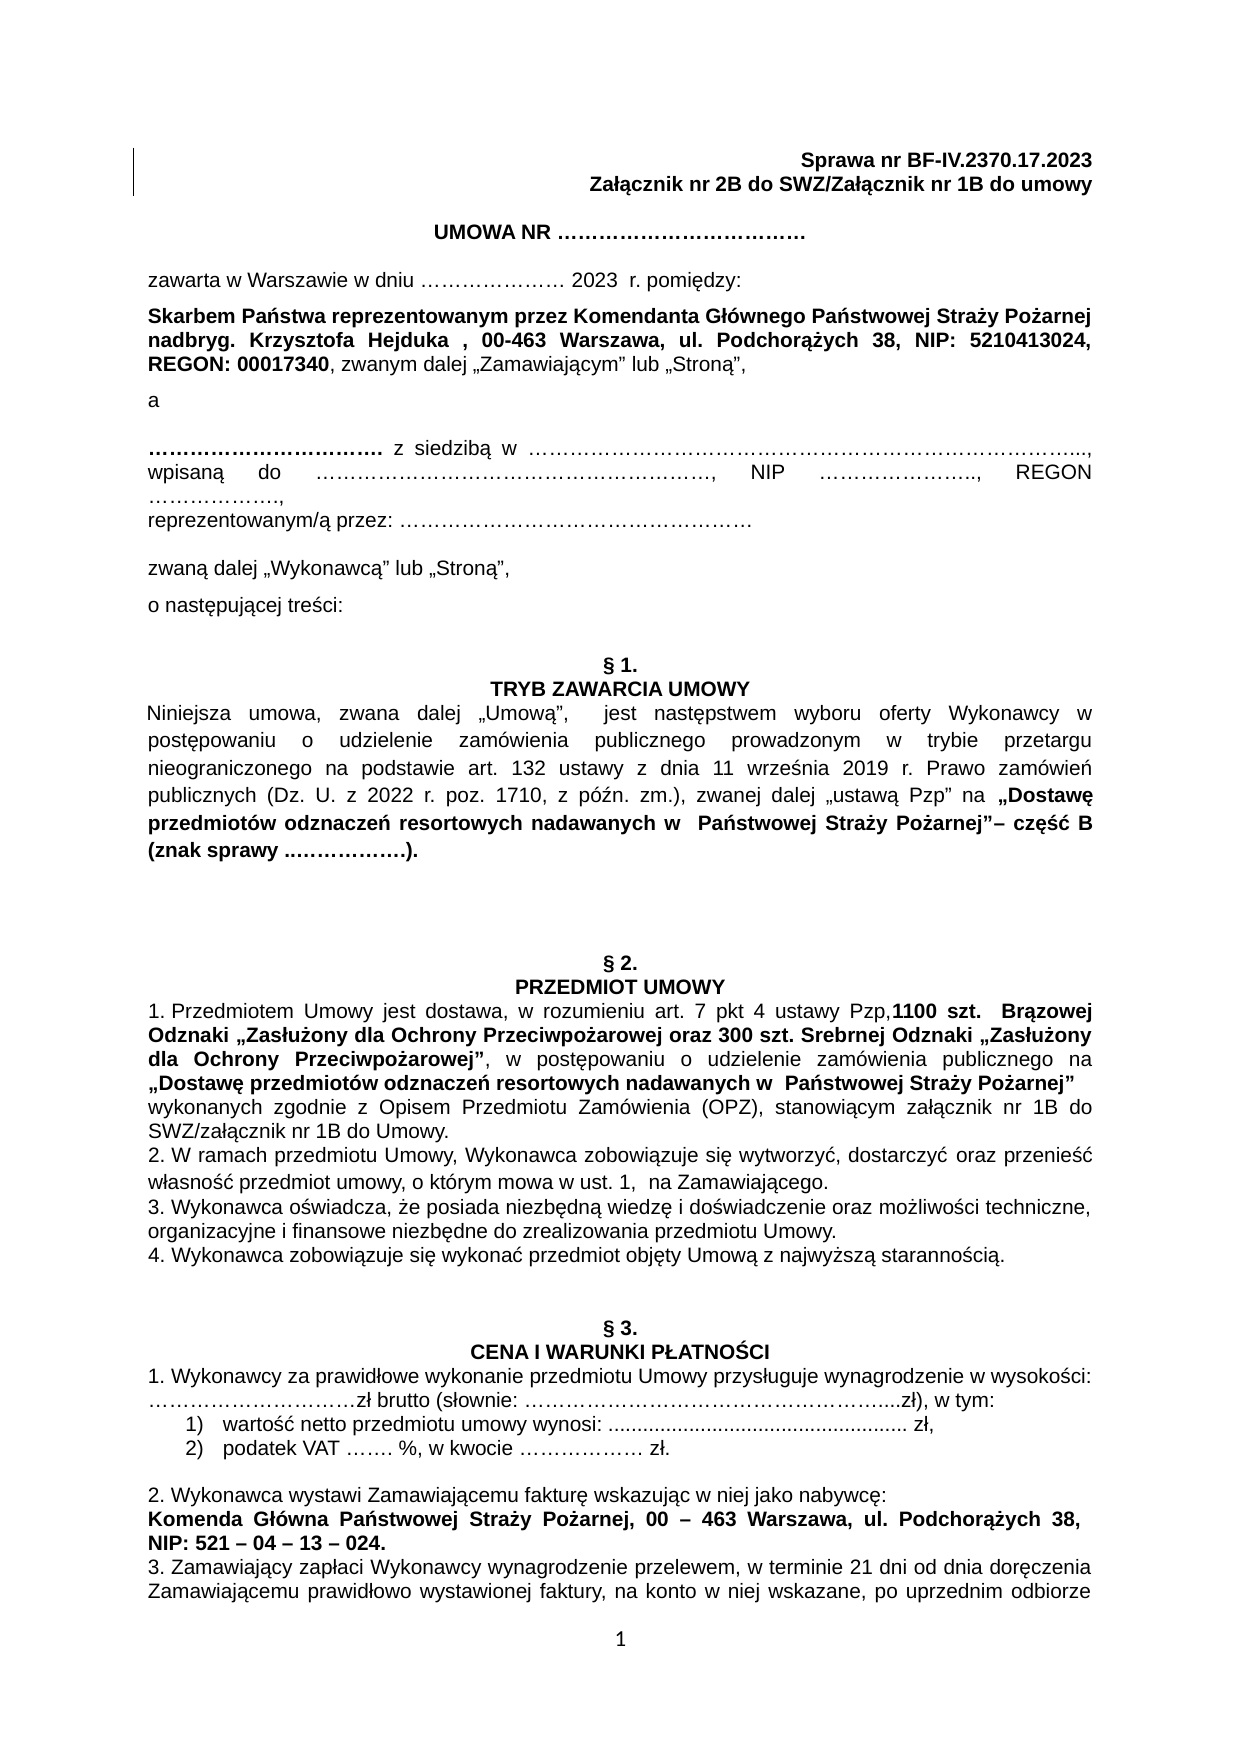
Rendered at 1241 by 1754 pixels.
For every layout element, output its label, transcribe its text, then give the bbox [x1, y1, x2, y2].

text o następującej treści: [148, 592, 1093, 616]
text 2. W ramach przedmiotu Umowy, Wykonawca zobowiązuje się wytworzyć, dostarczyć oraz przenieść własność przedmiot umowy, o którym mowa w ust. 1, na Zamawiającego. [148, 1143, 1093, 1195]
list podatek VAT ……. %, w kwocie ……………… zł. [185, 1435, 1093, 1459]
text Niniejsza umowa, zwana dalej „Umową”, jest następstwem wyboru oferty Wykonawcy w postępowaniu o udzielenie zamówienia publicznego prowadzonym w trybie przetargu nieograniczonego na podstawie art. 132 ustawy z dnia 11 września 2019 r. Prawo zamówień publicznych (Dz. U. z 2022 r. poz. 1710, z późn. zm.), zwanej dalej „ustawą Pzp” na „Dostawę przedmiotów odznaczeń resortowych nadawanych w Państwowej Straży Pożarnej”– część B (znak sprawy ..…………….). [146, 701, 1093, 862]
text reprezentowanym/ą przez: …………………………………………… [148, 508, 1093, 532]
text zwaną dalej „Wykonawcą” lub „Stroną”, [148, 556, 1093, 580]
text ……………………………. z siedzibą w ……………………………………………………………………..., wpisaną do …………………………………………………, NIP ………………….., REGON ………………., [148, 436, 1093, 508]
text 1. Przedmiotem Umowy jest dostawa, w rozumieniu art. 7 pkt 4 ustawy Pzp,1100 szt. Brązowej Odznaki „Zasłużony dla Ochrony Przeciwpożarowej oraz 300 szt. Srebrnej Odznaki „Zasłużony dla Ochrony Przeciwpożarowej”, w postępowaniu o udzielenie zamówienia publicznego na „Dostawę przedmiotów odznaczeń resortowych nadawanych w Państwowej Straży Pożarnej” [148, 999, 1093, 1095]
text TRYB ZAWARCIA UMOWY [148, 677, 1093, 701]
text Komenda Główna Państwowej Straży Pożarnej, 00 – 463 Warszawa, ul. Podchorążych 38, NIP: 521 – 04 – 13 – 024. [148, 1507, 1093, 1555]
text § 3. [148, 1316, 1093, 1339]
text …………………………zł brutto (słownie: ……………………………………………....zł), w tym: [148, 1387, 1093, 1411]
text PRZEDMIOT UMOWY [148, 975, 1093, 999]
text wykonanych zgodnie z Opisem Przedmiotu Zamówienia (OPZ), stanowiącym załącznik nr 1B do SWZ/załącznik nr 1B do Umowy. [148, 1095, 1093, 1143]
text Sprawa nr BF-IV.2370.17.2023 [148, 148, 1093, 172]
text 4. Wykonawca zobowiązuje się wykonać przedmiot objęty Umową z najwyższą starannością. [148, 1243, 1093, 1267]
text a [148, 388, 1093, 412]
text § 1. [148, 653, 1093, 677]
text § 2. [148, 951, 1093, 975]
text 2. Wykonawca wystawi Zamawiającemu fakturę wskazując w niej jako nabywcę: [148, 1483, 1093, 1507]
list wartość netto przedmiotu umowy wynosi: .................................................... zł, [185, 1411, 1093, 1435]
text 1. Wykonawcy za prawidłowe wykonanie przedmiotu Umowy przysługuje wynagrodzenie w wysokości: [148, 1363, 1093, 1387]
text CENA I WARUNKI PŁATNOŚCI [148, 1339, 1093, 1363]
text Skarbem Państwa reprezentowanym przez Komendanta Głównego Państwowej Straży Pożarnej nadbryg. Krzysztofa Hejduka , 00-463 Warszawa, ul. Podchorążych 38, NIP: 5210413024, REGON: 00017340, zwanym dalej „Zamawiającym” lub „Stroną”, [148, 304, 1093, 376]
text UMOWA NR ……………………………… [148, 219, 1093, 243]
text zawarta w Warszawie w dniu ………………… 2023 r. pomiędzy: [148, 267, 1093, 291]
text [148, 1555, 1093, 1603]
text 3. Wykonawca oświadcza, że posiada niezbędną wiedzę i doświadczenie oraz możliwości techniczne, organizacyjne i finansowe niezbędne do zrealizowania przedmiotu Umowy. [148, 1195, 1093, 1243]
text Załącznik nr 2B do SWZ/Załącznik nr 1B do umowy [148, 172, 1093, 196]
